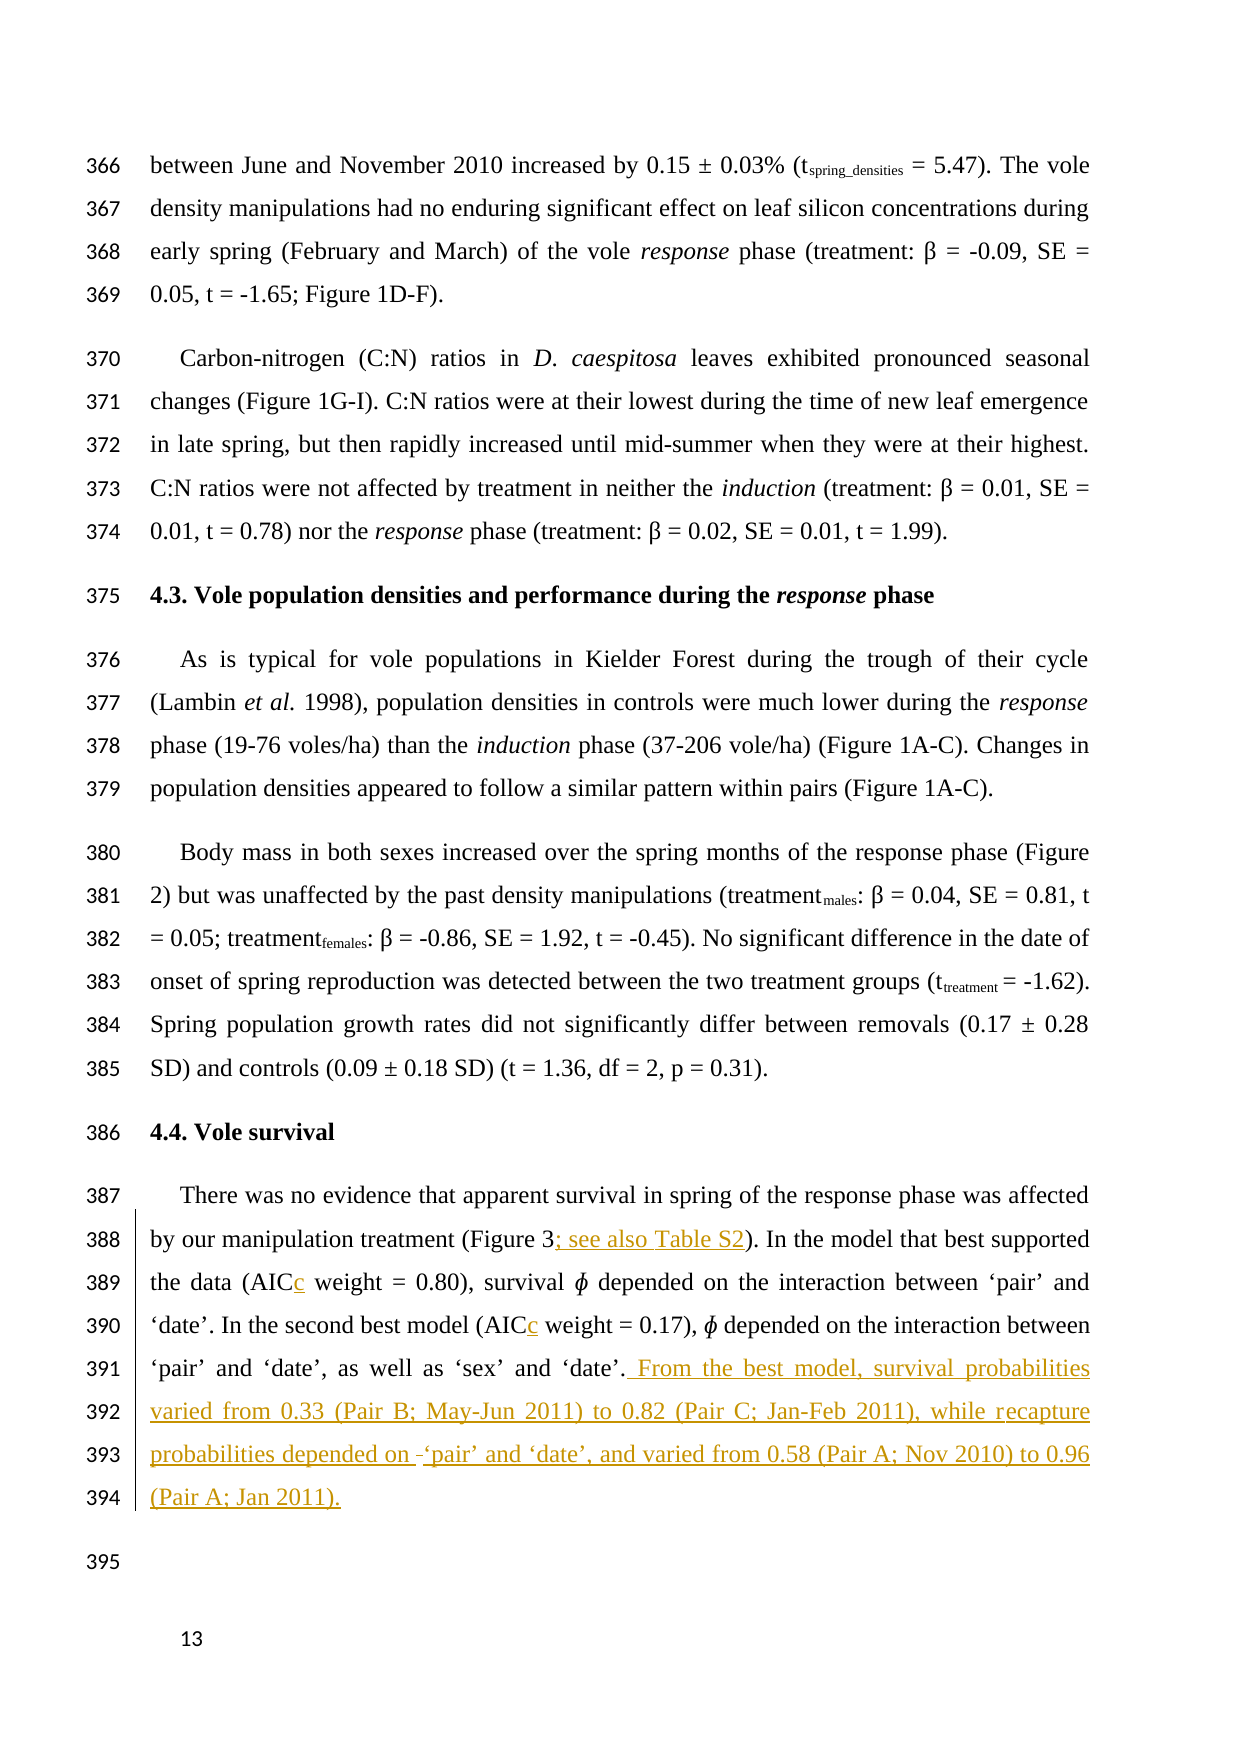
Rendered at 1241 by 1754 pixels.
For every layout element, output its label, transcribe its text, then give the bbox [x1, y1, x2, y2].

text As is typical for vole populations in Kielder Forest during the trough of their cycle (Lambin et al. 1998), population densities in controls were much lower during the response phase (19-76 voles/ha) than the induction phase (37-206 vole/ha) (Figure 1A-C). Changes in population densities appeared to follow a similar pattern within pairs (Figure 1A-C). [150, 644, 1090, 802]
text Body mass in both sexes increased over the spring months of the response phase (Figure 2) but was unaffected by the past density manipulations (treatmentmales: β = 0.04, SE = 0.81, t = 0.05; treatmentfemales: β = -0.86, SE = 1.92, t = -0.45). No significant difference in the date of onset of spring reproduction was detected between the two treatment groups (ttreatment = -1.62). Spring population growth rates did not significantly differ between removals (0.17 ± 0.28 SD) and controls (0.09 ± 0.18 SD) (t = 1.36, df = 2, p = 0.31). [150, 837, 1090, 1081]
text There was no evidence that apparent survival in spring of the response phase was affected by our manipulation treatment (Figure 3). In the model that best supported the data (AIC weight = 0.80), survival ɸ depended on the interaction between ‘pair’ and ‘date’. In the second best model (AIC weight = 0.17), ɸ depended on the interaction between ‘pair’ and ‘date’, as well as ‘sex’ and ‘date’. [150, 1181, 1090, 1421]
text 4.4. Vole survival [150, 1117, 1090, 1145]
text 4.3. Vole population densities and performance during the response phase [150, 580, 1090, 608]
text There was no evidence that apparent survival in spring of the response phase was affected by our manipulation treatment (Figure 3). In the model that best supported the data (AIC weight = 0.80), survival ɸ depended on the interaction between ‘pair’ and ‘date’. In the second best model (AIC weight = 0.17), ɸ depended on the interaction between ‘pair’ and ‘date’, as well as ‘sex’ and ‘date’. [150, 1422, 1090, 1511]
text Carbon-nitrogen (C:N) ratios in D. caespitosa leaves exhibited pronounced seasonal changes (Figure 1G-I). C:N ratios were at their lowest during the time of new leaf emergence in late spring, but then rapidly increased until mid-summer when they were at their highest. C:N ratios were not affected by treatment in neither the induction (treatment: β = 0.01, SE = 0.01, t = 0.78) nor the response phase (treatment: β = 0.02, SE = 0.01, t = 1.99). [150, 343, 1090, 544]
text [150, 150, 1090, 308]
